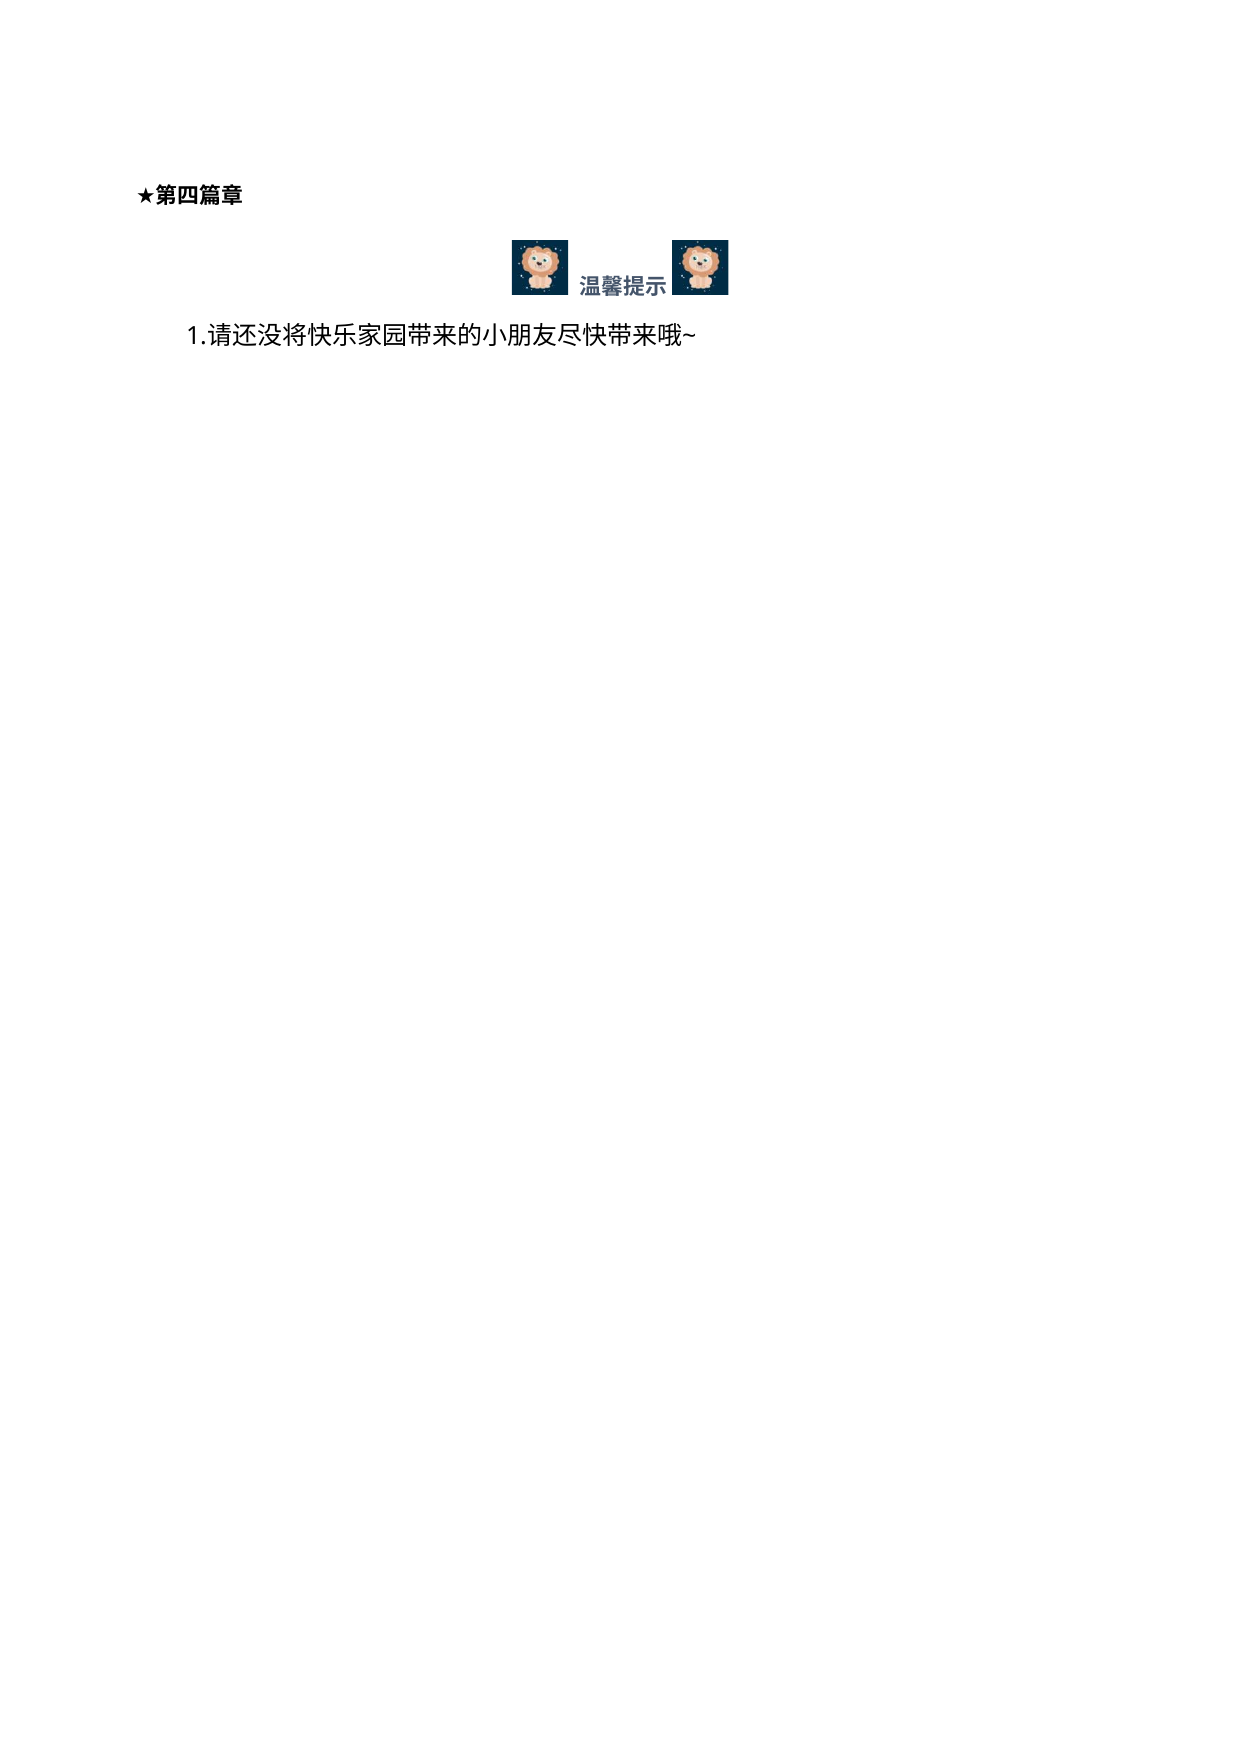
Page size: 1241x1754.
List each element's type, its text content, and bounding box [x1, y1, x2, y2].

text 1.请还没将快乐家园带来的小朋友尽快带来哦~ [186, 301, 1104, 366]
text ★第四篇章 [136, 178, 1104, 210]
picture [511, 240, 569, 295]
picture [672, 240, 729, 295]
text 温馨提示 [136, 240, 1104, 301]
